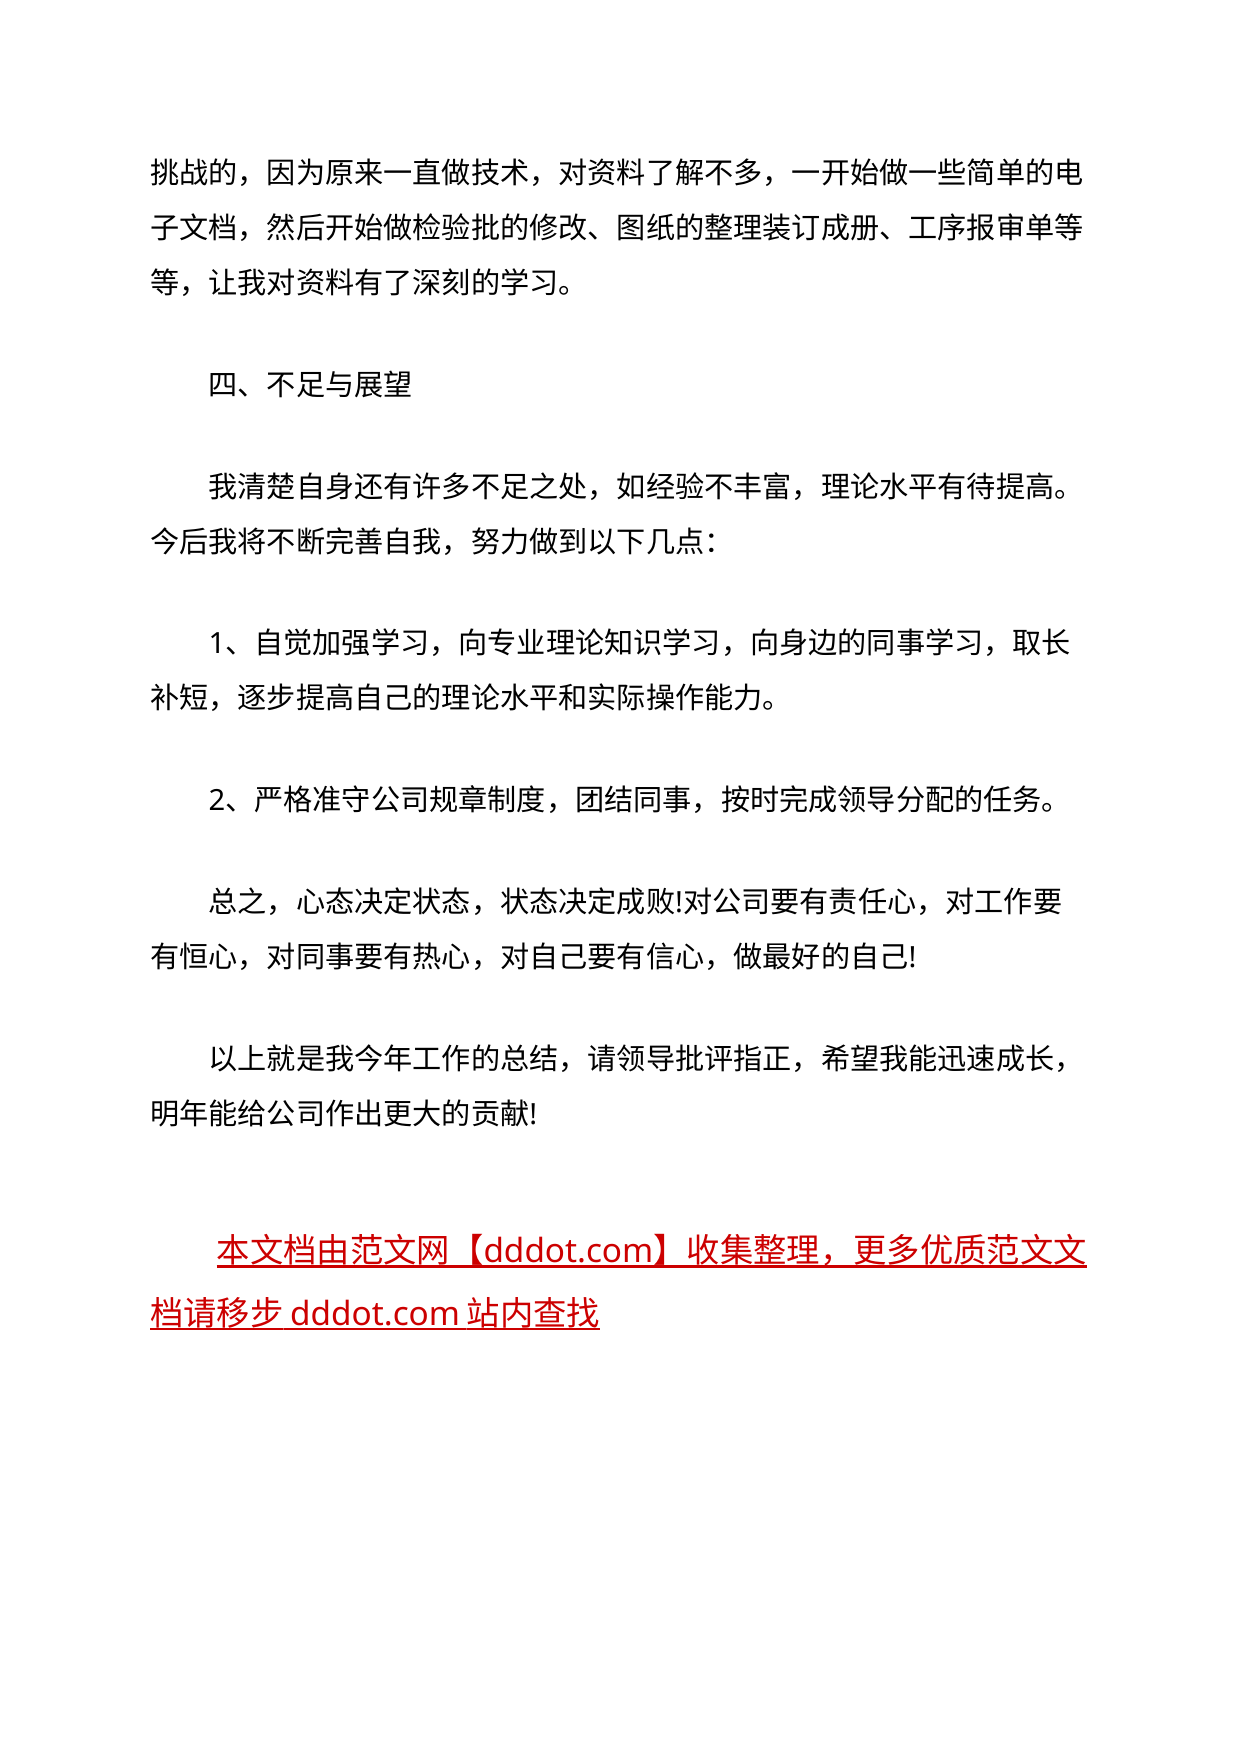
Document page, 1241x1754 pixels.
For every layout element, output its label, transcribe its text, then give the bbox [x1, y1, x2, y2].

text 2、严格准守公司规章制度，团结同事，按时完成领导分配的任务。 [150, 777, 1090, 819]
text 1、自觉加强学习，向专业理论知识学习，向身边的同事学习，取长补短，逐步提高自己的理论水平和实际操作能力。 [150, 620, 1090, 717]
text 本文档由范文网【dddot.com】收集整理，更多优质范文文档请移步dddot.com站内查找 [150, 1224, 1090, 1335]
text 以上就是我今年工作的总结，请领导批评指正，希望我能迅速成长，明年能给公司作出更大的贡献! [150, 1036, 1090, 1133]
text 总之，心态决定状态，状态决定成败!对公司要有责任心，对工作要有恒心，对同事要有热心，对自己要有信心，做最好的自己! [150, 879, 1090, 976]
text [150, 150, 1090, 302]
text 我清楚自身还有许多不足之处，如经验不丰富，理论水平有待提高。今后我将不断完善自我，努力做到以下几点： [150, 463, 1090, 561]
text 四、不足与展望 [150, 362, 1090, 404]
